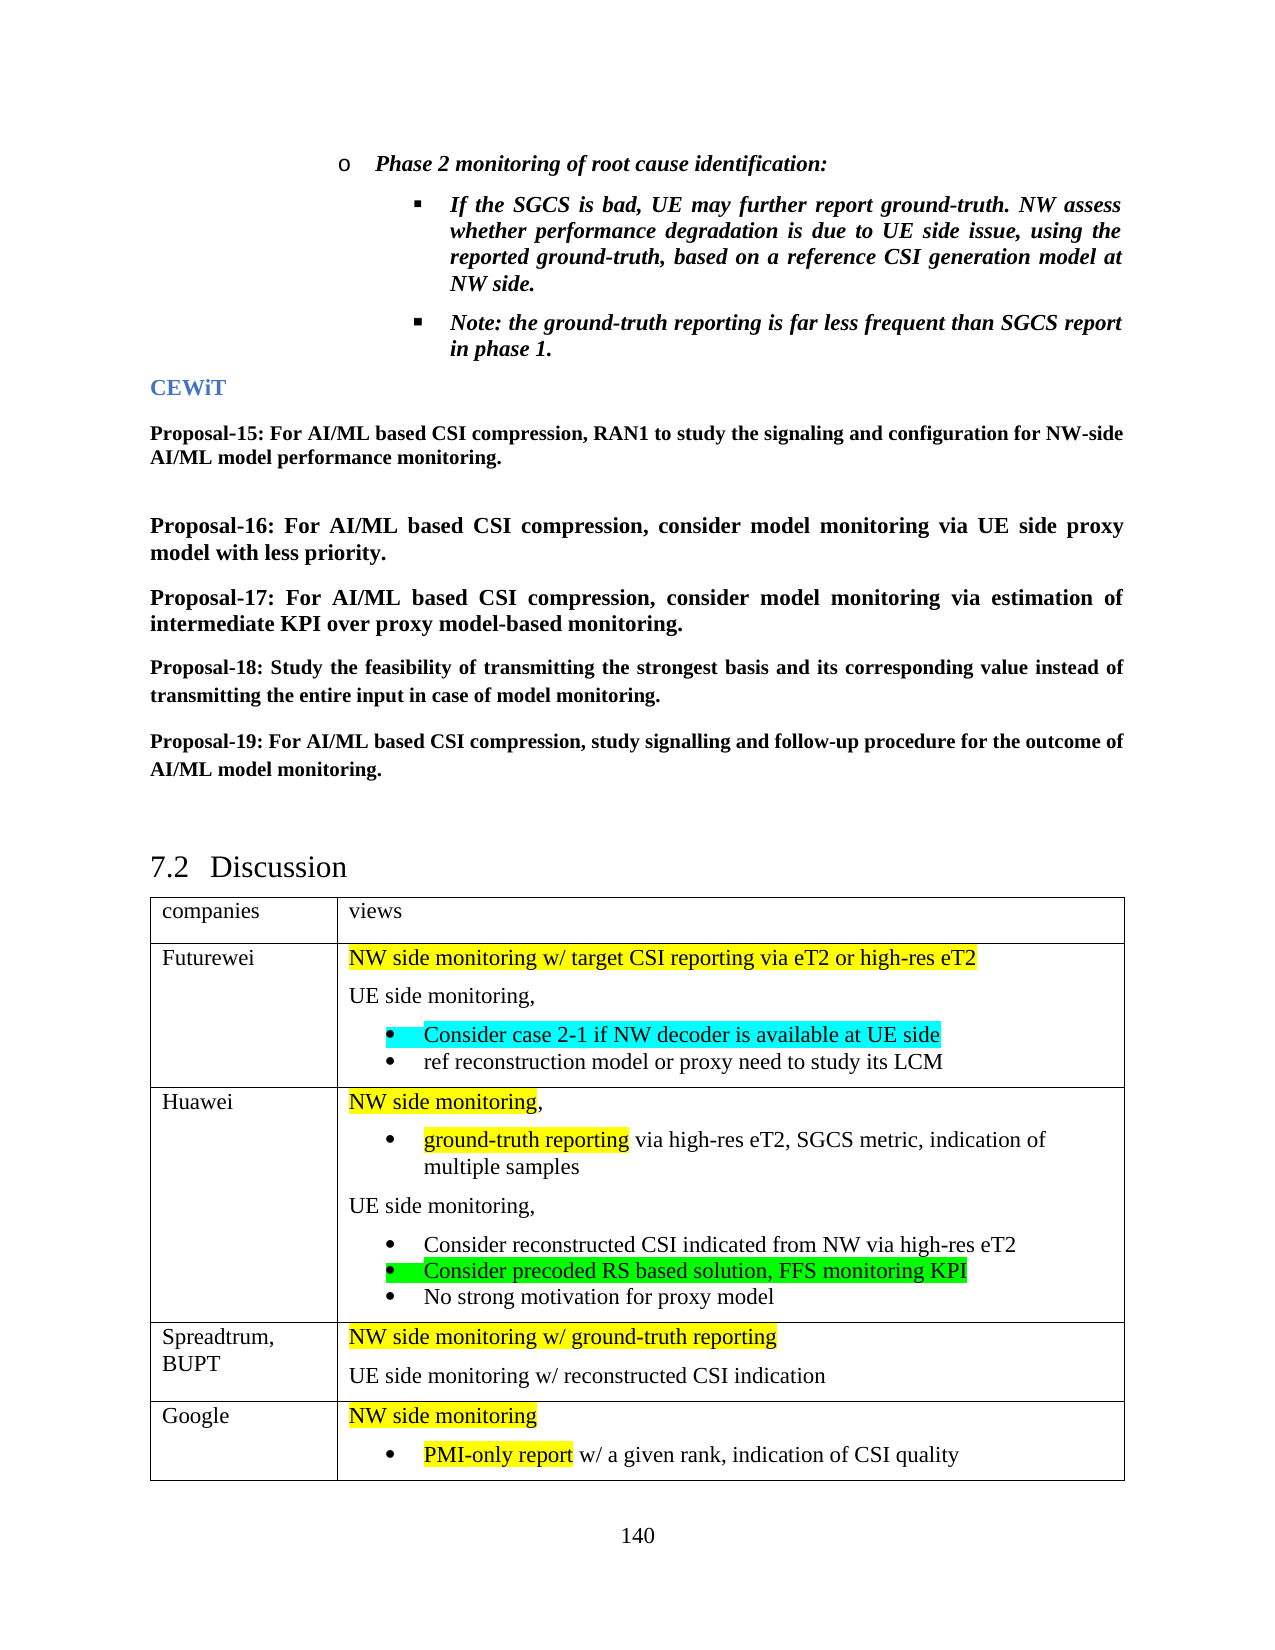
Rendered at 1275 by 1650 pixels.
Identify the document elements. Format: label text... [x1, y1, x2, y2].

list Proposal-15: For AI/ML based CSI compression, RAN1 to study the signaling and configuration for NW-side AI/ML model performance monitoring. [150, 419, 1125, 469]
list Note: the ground-truth reporting is far less frequent than SGCS report in phase 1. [412, 309, 1125, 361]
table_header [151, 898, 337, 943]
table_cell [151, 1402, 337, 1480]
text CEWiT [150, 374, 1125, 400]
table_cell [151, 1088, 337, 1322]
text Proposal-18: Study the feasibility of transmitting the strongest basis and its corresponding value instead of transmitting the entire input in case of model monitoring. [150, 655, 1125, 707]
list Phase 2 monitoring of root cause identification: [337, 150, 1125, 178]
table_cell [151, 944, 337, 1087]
text Proposal-16: For AI/ML based CSI compression, consider model monitoring via UE side proxy model with less priority. [150, 512, 1125, 565]
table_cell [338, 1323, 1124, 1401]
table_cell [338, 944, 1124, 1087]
text Proposal-17: For AI/ML based CSI compression, consider model monitoring via estimation of intermediate KPI over proxy model-based monitoring. [150, 584, 1125, 636]
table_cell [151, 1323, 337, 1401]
subtitle Discussion [150, 848, 1125, 884]
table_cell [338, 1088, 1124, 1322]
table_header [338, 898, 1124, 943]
text Proposal-19: For AI/ML based CSI compression, study signalling and follow-up procedure for the outcome of AI/ML model monitoring. [150, 729, 1125, 781]
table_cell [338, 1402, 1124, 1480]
list If the SGCS is bad, UE may further report ground-truth. NW assess whether performance degradation is due to UE side issue, using the reported ground-truth, based on a reference CSI generation model at NW side. [412, 191, 1125, 296]
